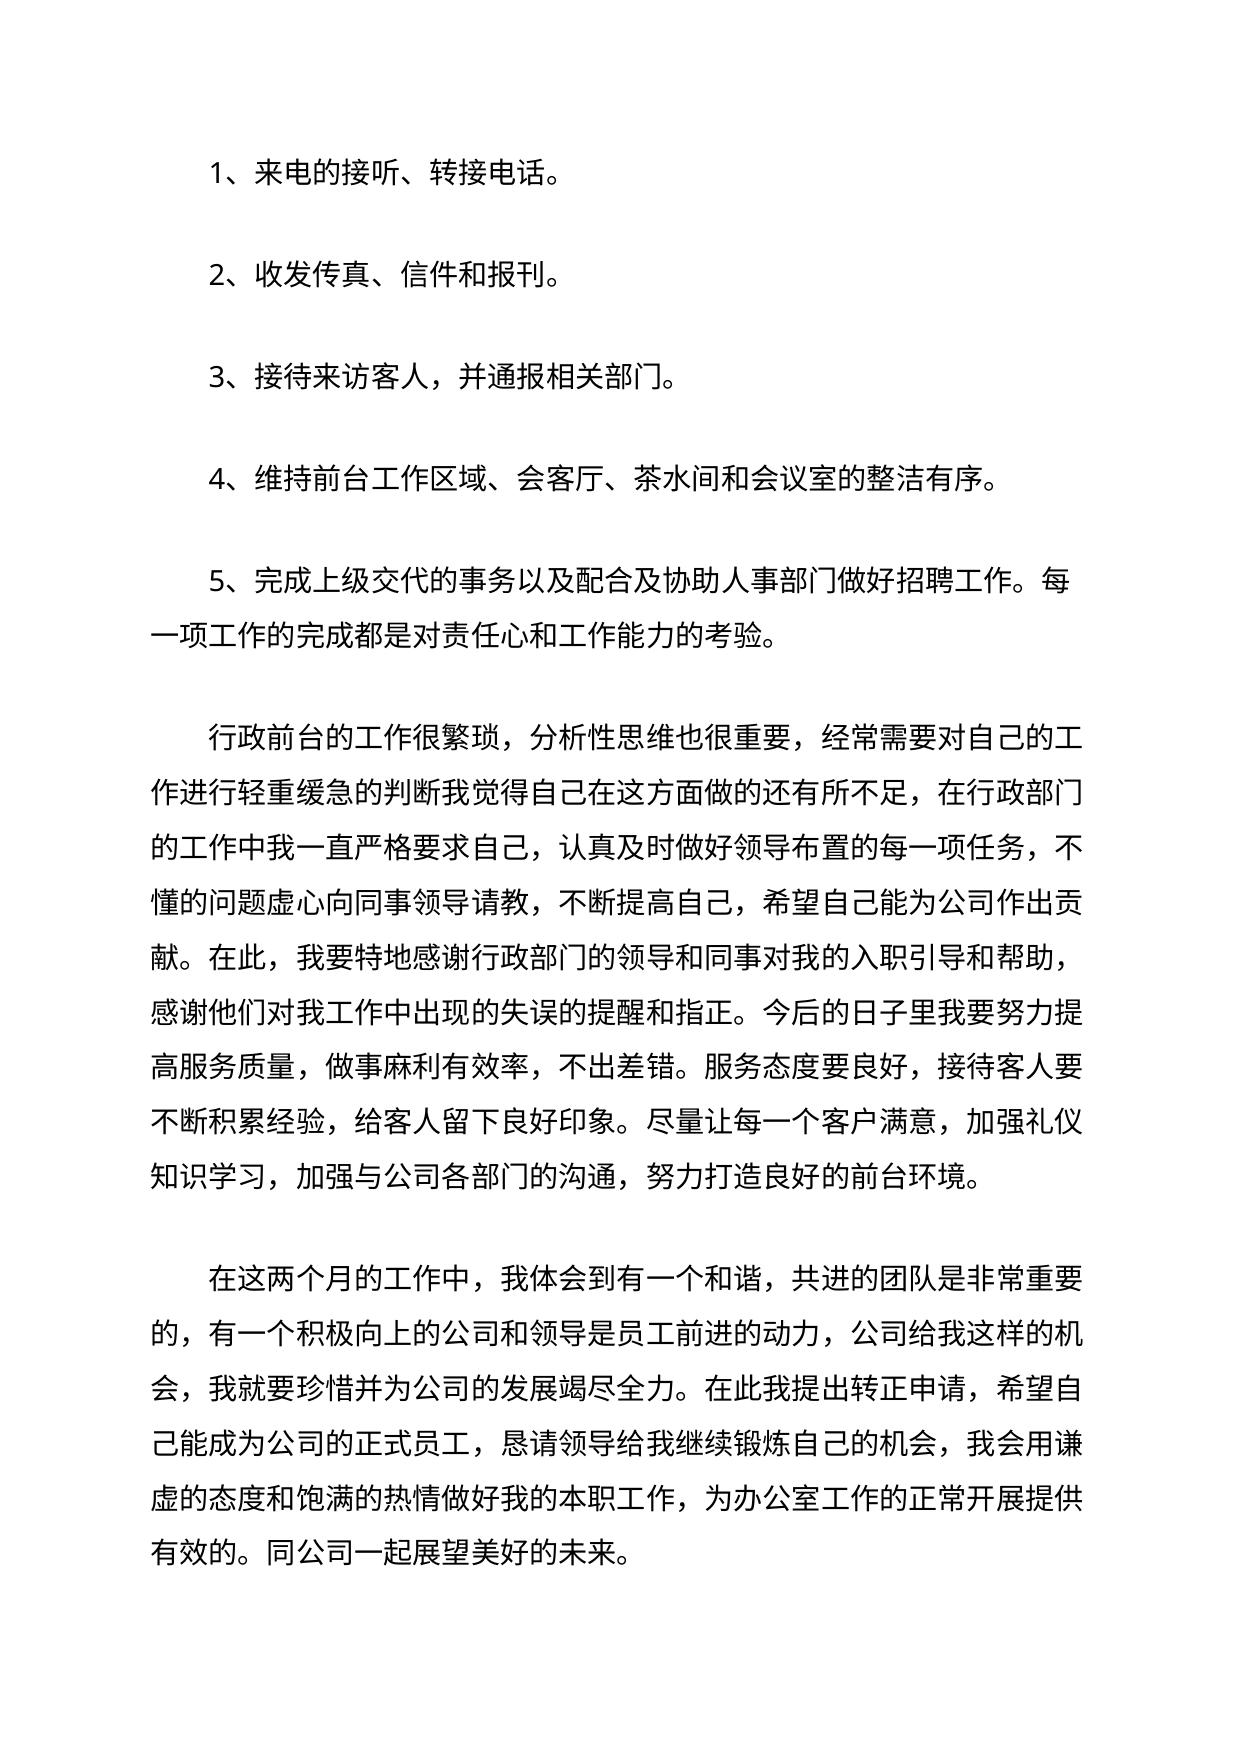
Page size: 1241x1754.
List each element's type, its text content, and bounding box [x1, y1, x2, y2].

text 4、维持前台工作区域、会客厅、茶水间和会议室的整洁有序。 [150, 456, 1090, 498]
text 3、接待来访客人，并通报相关部门。 [150, 354, 1090, 396]
text 5、完成上级交代的事务以及配合及协助人事部门做好招聘工作。每一项工作的完成都是对责任心和工作能力的考验。 [150, 558, 1090, 655]
text 在这两个月的工作中，我体会到有一个和谐，共进的团队是非常重要的，有一个积极向上的公司和领导是员工前进的动力，公司给我这样的机会，我就要珍惜并为公司的发展竭尽全力。在此我提出转正申请，希望自己能成为公司的正式员工，恳请领导给我继续锻炼自己的机会，我会用谦虚的态度和饱满的热情做好我的本职工作，为办公室工作的正常开展提供有效的。同公司一起展望美好的未来。 [150, 1256, 1090, 1572]
text 2、收发传真、信件和报刊。 [150, 252, 1090, 294]
text 1、来电的接听、转接电话。 [150, 150, 1090, 192]
text 行政前台的工作很繁琐，分析性思维也很重要，经常需要对自己的工作进行轻重缓急的判断我觉得自己在这方面做的还有所不足，在行政部门的工作中我一直严格要求自己，认真及时做好领导布置的每一项任务，不懂的问题虚心向同事领导请教，不断提高自己，希望自己能为公司作出贡献。在此，我要特地感谢行政部门的领导和同事对我的入职引导和帮助，感谢他们对我工作中出现的失误的提醒和指正。今后的日子里我要努力提高服务质量，做事麻利有效率，不出差错。服务态度要良好，接待客人要不断积累经验，给客人留下良好印象。尽量让每一个客户满意，加强礼仪知识学习，加强与公司各部门的沟通，努力打造良好的前台环境。 [150, 715, 1090, 1196]
